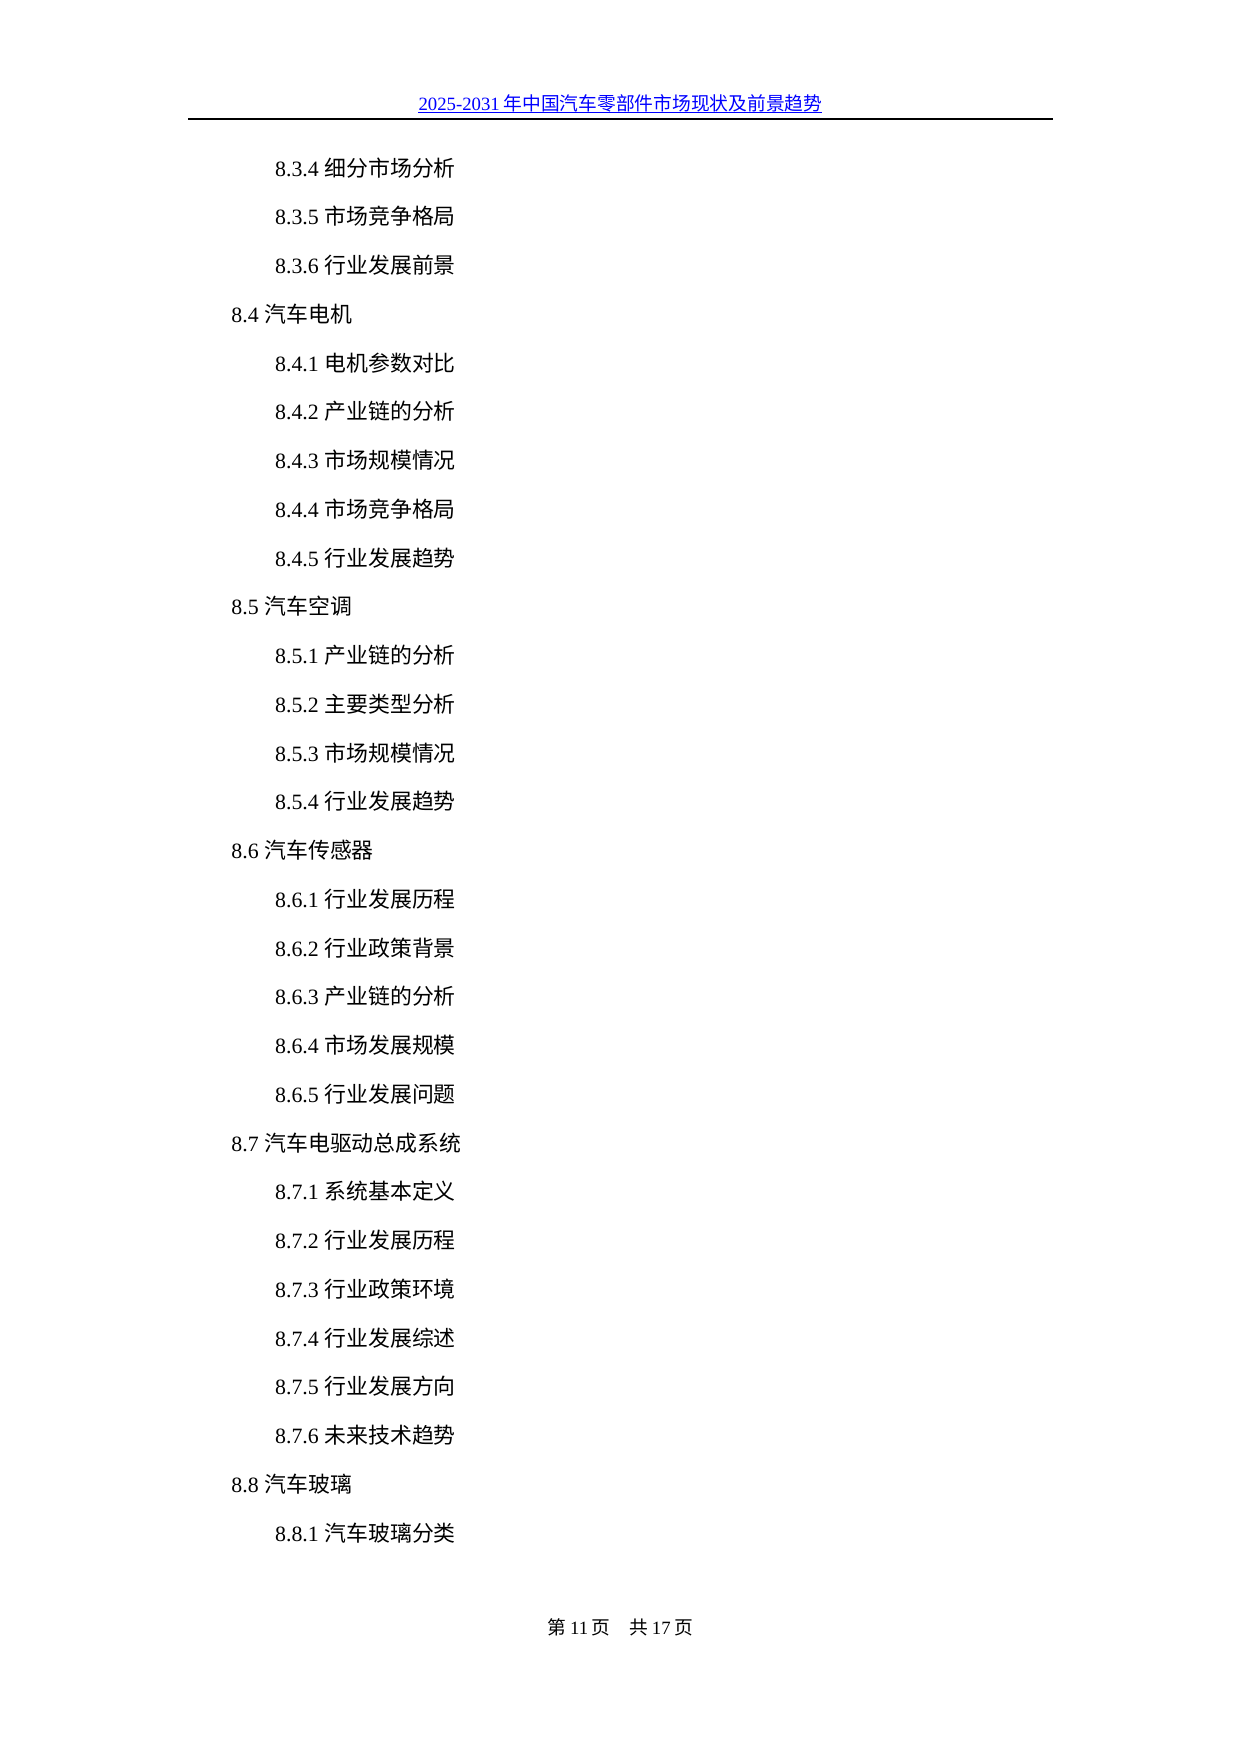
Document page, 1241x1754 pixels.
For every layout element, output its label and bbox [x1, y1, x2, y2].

text [187, 150, 1053, 1548]
